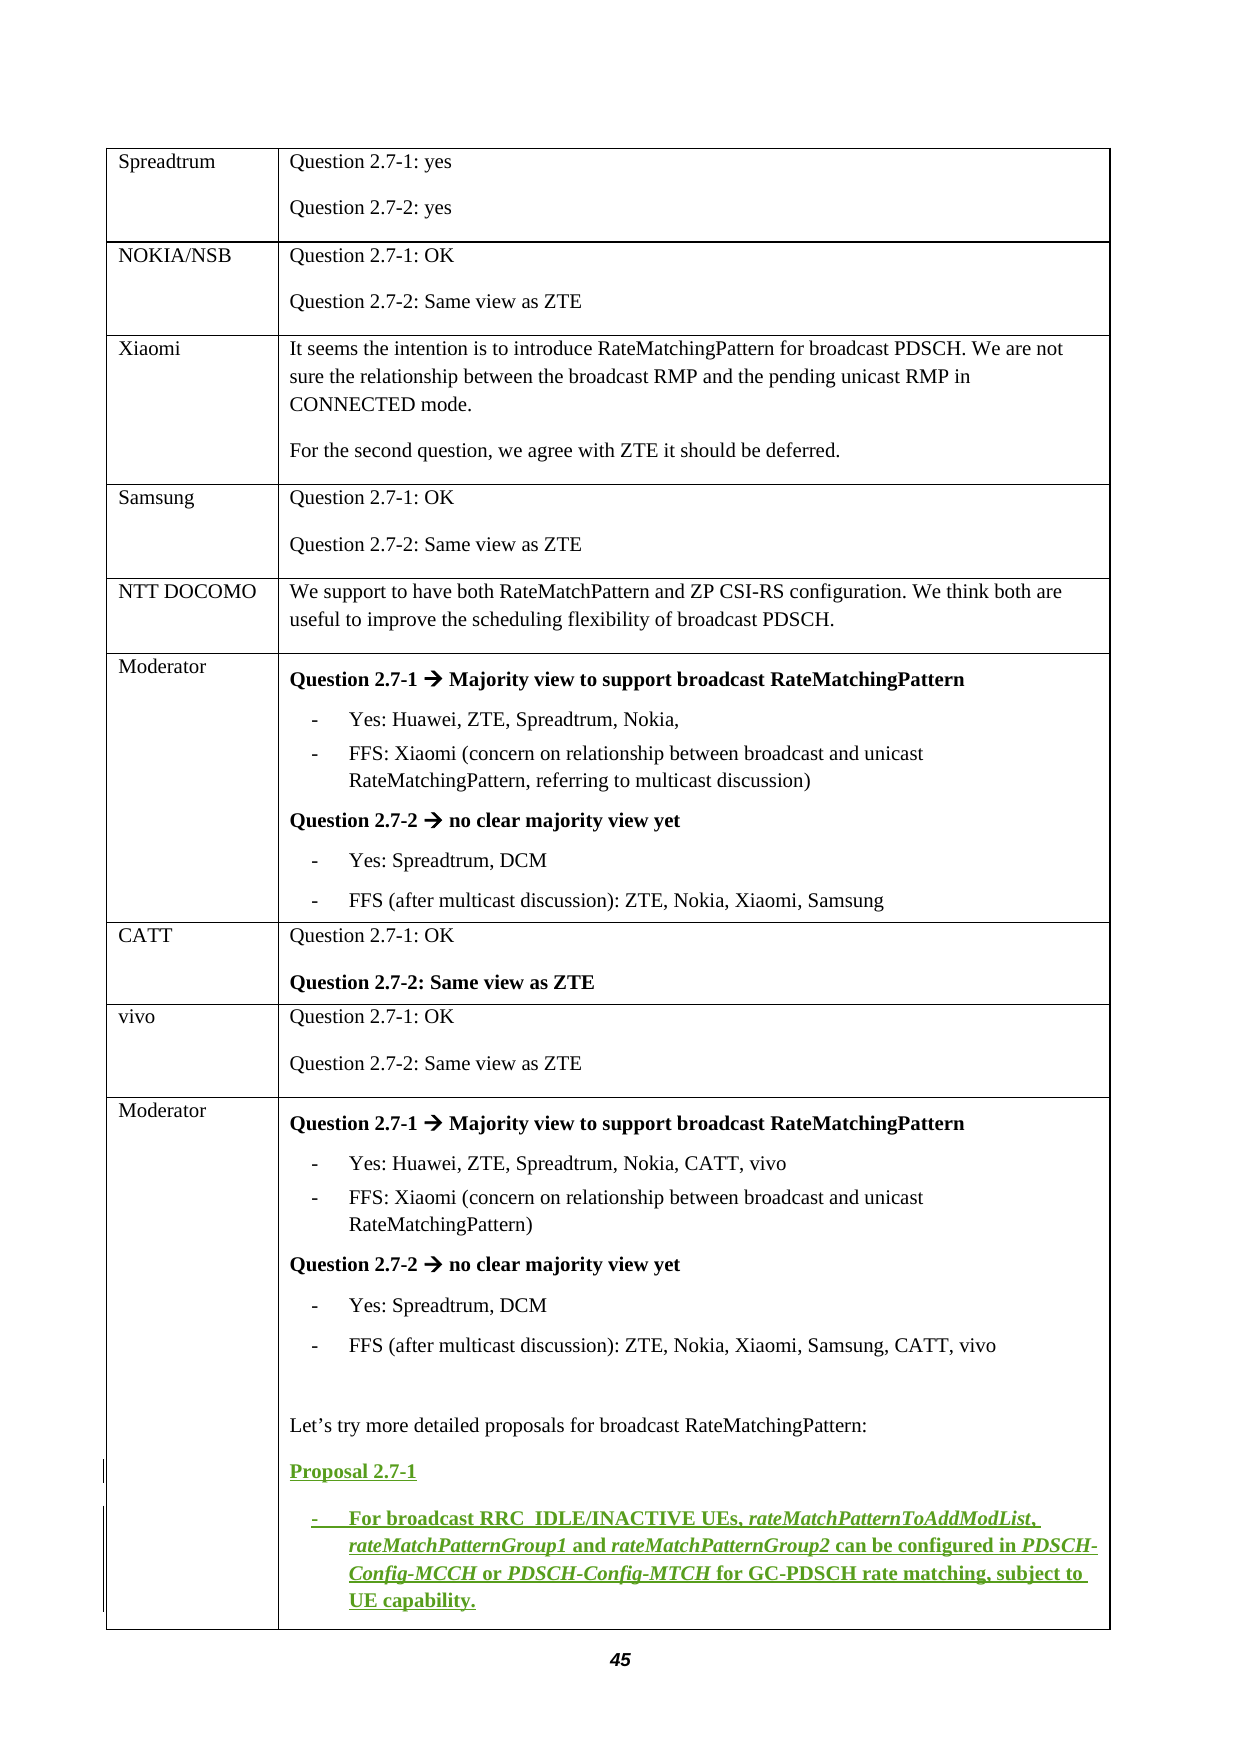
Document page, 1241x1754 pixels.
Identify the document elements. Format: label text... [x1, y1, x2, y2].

table_cell It seems the intention is to introduce RateMatchingPattern for broadcast PDSCH. We are not sure the relationship between the broadcast RMP and the pending unicast RMP in CONNECTED mode. For the second question, we agree with ZTE it should be deferred. [279, 336, 1109, 484]
table_cell NOKIA/NSB [107, 243, 278, 335]
table_cell Xiaomi [107, 336, 278, 484]
table_cell Moderator [107, 654, 278, 922]
table_cell NTT DOCOMO [107, 579, 278, 653]
table_cell vivo [107, 1005, 278, 1097]
table_cell CATT [107, 923, 278, 1003]
table_cell Question 2.7-1: OK Question 2.7-2: Same view as ZTE [279, 485, 1109, 578]
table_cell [279, 1098, 1109, 1628]
table_cell Question 2.7-1: OK Question 2.7-2: Same view as ZTE [279, 923, 1109, 1003]
table_cell We support to have both RateMatchPattern and ZP CSI-RS configuration. We think both are useful to improve the scheduling flexibility of broadcast PDSCH. [279, 579, 1109, 653]
table_cell Moderator [107, 1098, 278, 1628]
table_cell Samsung [107, 485, 278, 578]
table_cell Question 2.7-1: OK Question 2.7-2: Same view as ZTE [279, 1005, 1109, 1097]
table_cell Spreadtrum [107, 149, 278, 241]
table_cell Question 2.7-1 Majority view to support broadcast RateMatchingPattern Yes: Huawei, ZTE, Spreadtrum, Nokia, FFS: Xiaomi (concern on relationship between broadcast and unicast RateMatchingPattern, referring to multicast discussion) Question 2.7-2 no clear majority view yet Yes: Spreadtrum, DCM FFS (after multicast discussion): ZTE, Nokia, Xiaomi, Samsung [279, 654, 1109, 922]
table_cell Question 2.7-1: yes Question 2.7-2: yes [279, 149, 1109, 241]
table_cell Question 2.7-1: OK Question 2.7-2: Same view as ZTE [279, 243, 1109, 335]
